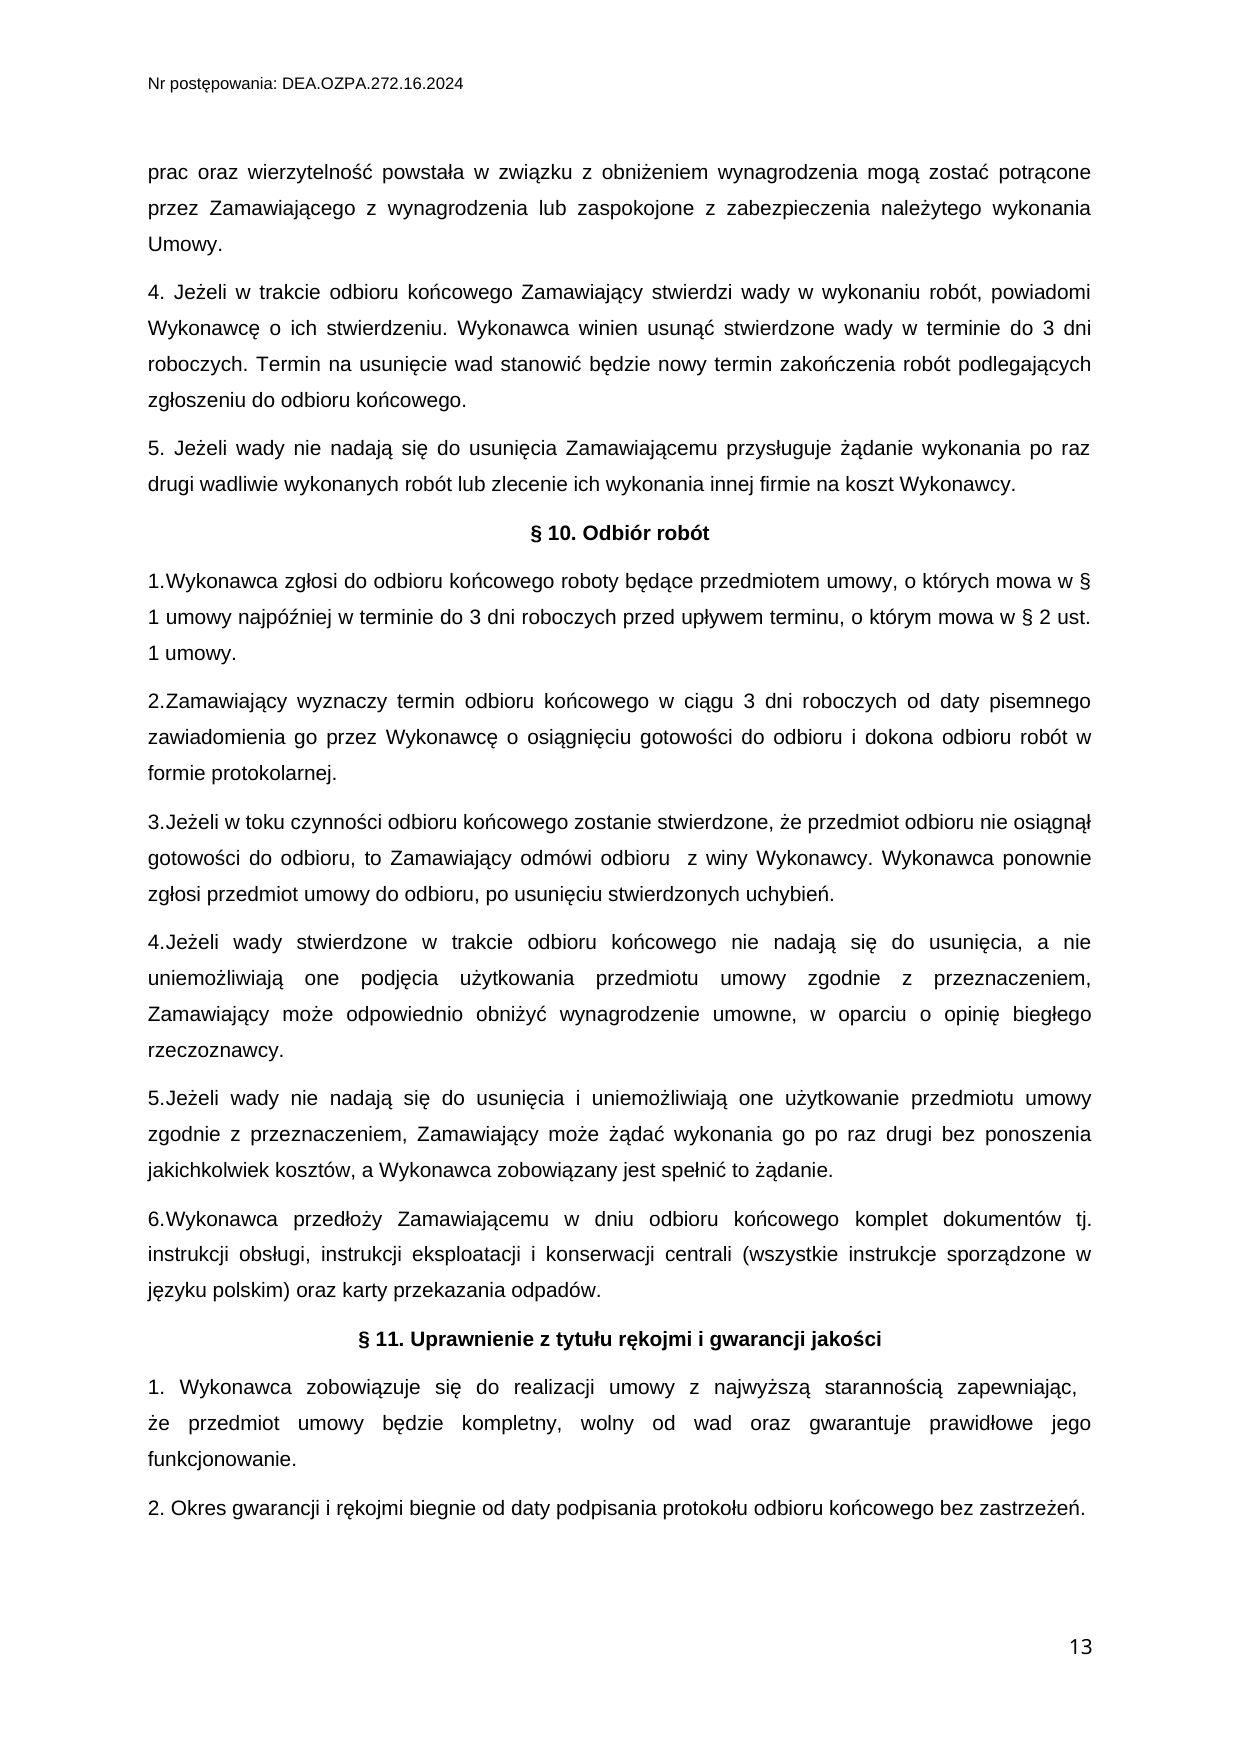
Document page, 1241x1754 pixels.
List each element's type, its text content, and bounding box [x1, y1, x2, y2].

text 1. Wykonawca zgłosi do odbioru końcowego roboty będące przedmiotem umowy, o których mowa w § 1 umowy najpóźniej w terminie do 3 dni roboczych przed upływem terminu, o którym mowa w § 2 ust. 1 umowy. [148, 569, 1092, 665]
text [148, 159, 1092, 255]
text 3. Jeżeli w toku czynności odbioru końcowego zostanie stwierdzone, że przedmiot odbioru nie osiągnął gotowości do odbioru, to Zamawiający odmówi odbioru z winy Wykonawcy. Wykonawca ponownie zgłosi przedmiot umowy do odbioru, po usunięciu stwierdzonych uchybień. [148, 809, 1092, 905]
text 4. Jeżeli wady stwierdzone w trakcie odbioru końcowego nie nadają się do usunięcia, a nie uniemożliwiają one podjęcia użytkowania przedmiotu umowy zgodnie z przeznaczeniem, Zamawiający może odpowiednio obniżyć wynagrodzenie umowne, w oparciu o opinię biegłego rzeczoznawcy. [148, 930, 1092, 1062]
text 4. Jeżeli w trakcie odbioru końcowego Zamawiający stwierdzi wady w wykonaniu robót, powiadomi Wykonawcę o ich stwierdzeniu. Wykonawca winien usunąć stwierdzone wady w terminie do 3 dni roboczych. Termin na usunięcie wad stanowić będzie nowy termin zakończenia robót podlegających zgłoszeniu do odbioru końcowego. [148, 280, 1092, 412]
text 1. Wykonawca zobowiązuje się do realizacji umowy z najwyższą starannością zapewniając, że przedmiot umowy będzie kompletny, wolny od wad oraz gwarantuje prawidłowe jego funkcjonowanie. [148, 1375, 1092, 1471]
text 6. Wykonawca przedłoży Zamawiającemu w dniu odbioru końcowego komplet dokumentów tj. instrukcji obsługi, instrukcji eksploatacji i konserwacji centrali (wszystkie instrukcje sporządzone w języku polskim) oraz karty przekazania odpadów. [148, 1206, 1092, 1302]
text § 11. Uprawnienie z tytułu rękojmi i gwarancji jakości [148, 1327, 1092, 1351]
text 2. Okres gwarancji i rękojmi biegnie od daty podpisania protokołu odbioru końcowego bez zastrzeżeń. [148, 1495, 1092, 1519]
text 5. Jeżeli wady nie nadają się do usunięcia Zamawiającemu przysługuje żądanie wykonania po raz drugi wadliwie wykonanych robót lub zlecenie ich wykonania innej firmie na koszt Wykonawcy. [148, 436, 1092, 496]
text 2. Zamawiający wyznaczy termin odbioru końcowego w ciągu 3 dni roboczych od daty pisemnego zawiadomienia go przez Wykonawcę o osiągnięciu gotowości do odbioru i dokona odbioru robót w formie protokolarnej. [148, 689, 1092, 785]
text 5. Jeżeli wady nie nadają się do usunięcia i uniemożliwiają one użytkowanie przedmiotu umowy zgodnie z przeznaczeniem, Zamawiający może żądać wykonania go po raz drugi bez ponoszenia jakichkolwiek kosztów, a Wykonawca zobowiązany jest spełnić to żądanie. [148, 1086, 1092, 1182]
text § 10. Odbiór robót [148, 520, 1092, 544]
